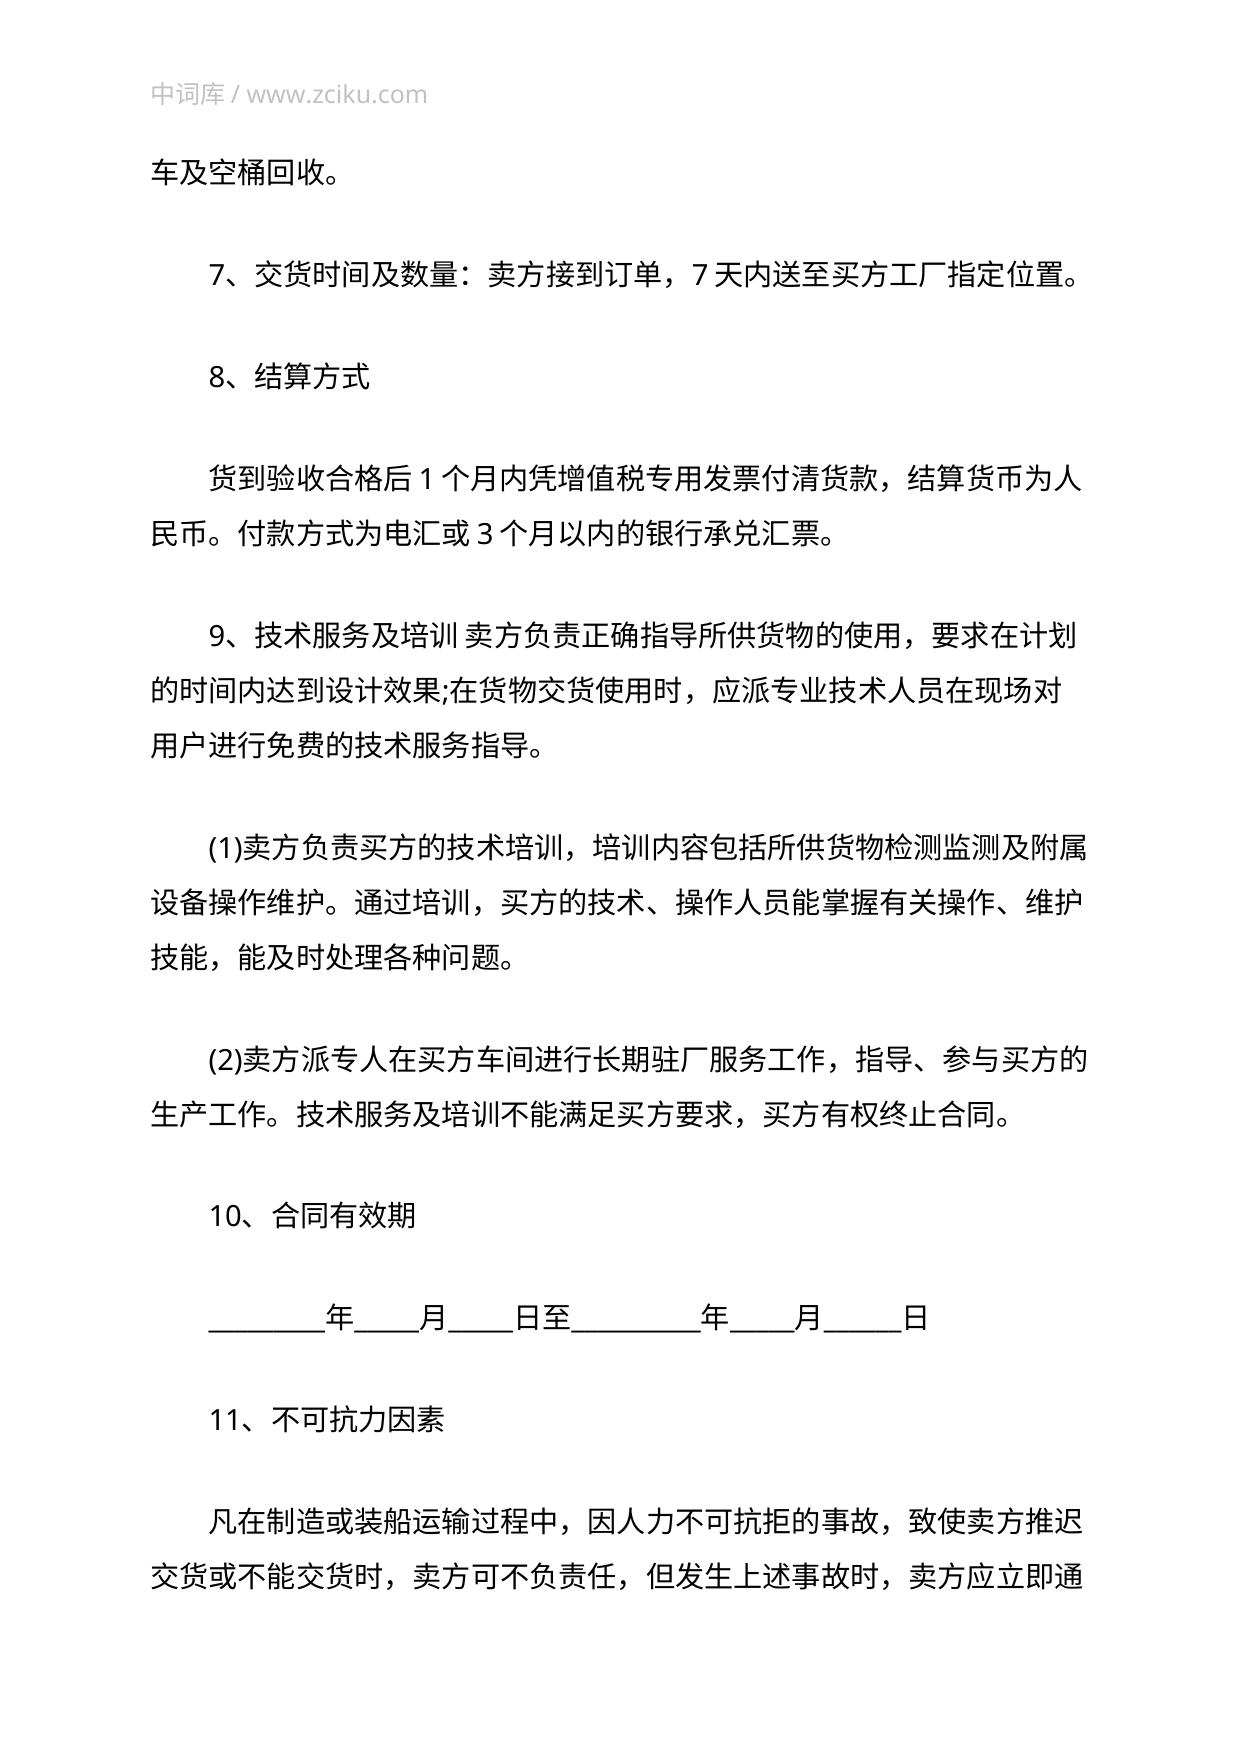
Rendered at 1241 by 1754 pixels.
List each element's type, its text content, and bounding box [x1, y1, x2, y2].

text 11、不可抗力因素 [150, 1397, 1090, 1439]
text 9、技术服务及培训 卖方负责正确指导所供货物的使用，要求在计划的时间内达到设计效果;在货物交货使用时，应派专业技术人员在现场对用户进行免费的技术服务指导。 [150, 613, 1090, 765]
text _________年_____月_____日至__________年_____月______日 [150, 1295, 1090, 1337]
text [150, 150, 1090, 192]
text 7、交货时间及数量：卖方接到订单，7天内送至买方工厂指定位置。 [150, 252, 1090, 294]
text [150, 1499, 1090, 1596]
text (2)卖方派专人在买方车间进行长期驻厂服务工作，指导、参与买方的生产工作。技术服务及培训不能满足买方要求，买方有权终止合同。 [150, 1036, 1090, 1133]
text 货到验收合格后1个月内凭增值税专用发票付清货款，结算货币为人民币。付款方式为电汇或3个月以内的银行承兑汇票。 [150, 456, 1090, 553]
text (1)卖方负责买方的技术培训，培训内容包括所供货物检测监测及附属设备操作维护。通过培训，买方的技术、操作人员能掌握有关操作、维护技能，能及时处理各种问题。 [150, 824, 1090, 977]
text 8、结算方式 [150, 354, 1090, 396]
text 10、合同有效期 [150, 1193, 1090, 1235]
